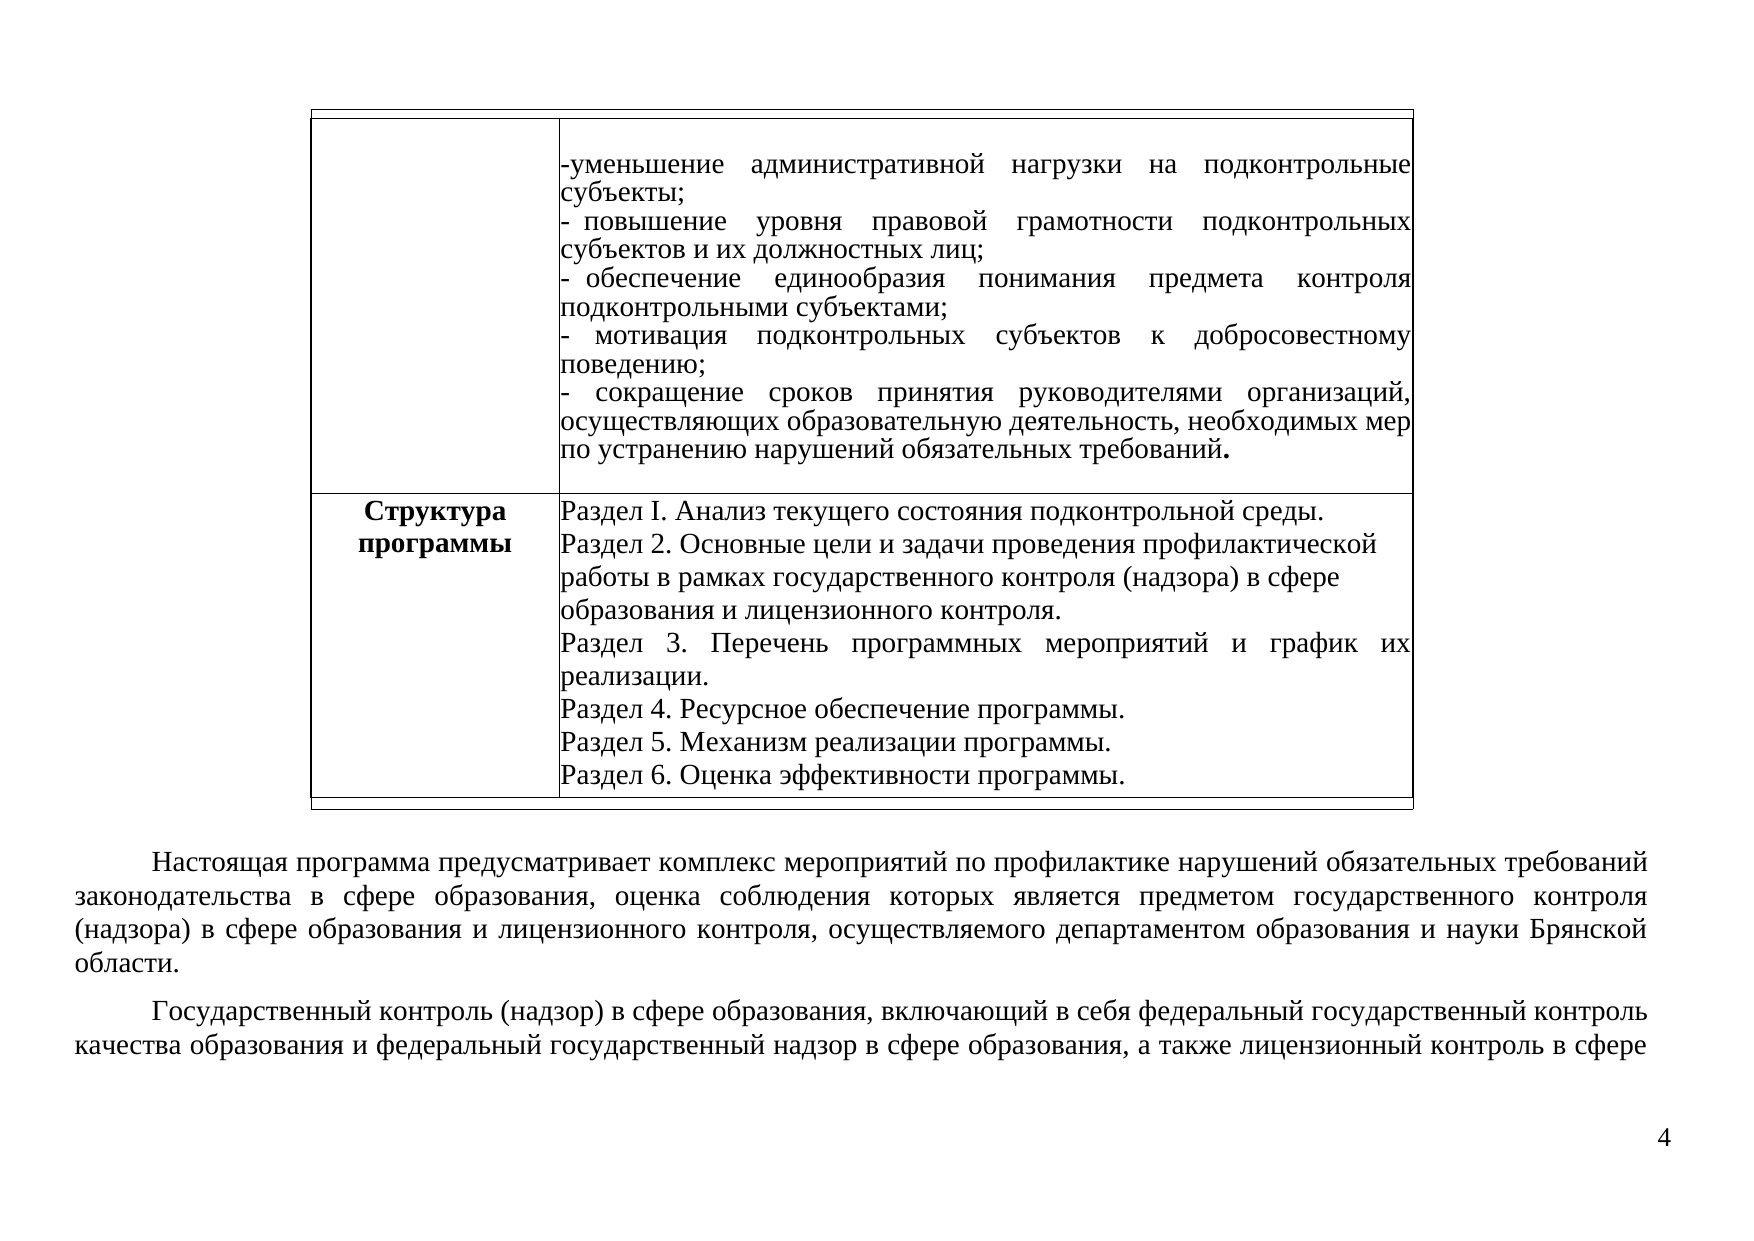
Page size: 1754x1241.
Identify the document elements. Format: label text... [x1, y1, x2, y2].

text Настоящая программа предусматривает комплекс мероприятий по профилактике нарушений обязательных требований законодательства в сфере образования, оценка соблюдения которых является предметом государственного контроля (надзора) в сфере образования и лицензионного контроля, осуществляемого департаментом образования и науки Брянской области. [74, 845, 1649, 979]
table_header -уменьшение административной нагрузки на подконтрольные субъекты; повышение уровня правовой грамотности подконтрольных субъектов и их должностных лиц; обеспечение единообразия понимания предмета контроля подконтрольными субъектами; мотивация подконтрольных субъектов к добросовестному поведению; сокращение сроков принятия руководителями организаций, осуществляющих образовательную деятельность, необходимых мер по устранению нарушений обязательных требований. [560, 119, 1412, 493]
table_cell Структура программы [312, 494, 559, 797]
table_header [312, 119, 559, 493]
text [74, 994, 1649, 1061]
table_cell Раздел I. Анализ текущего состояния подконтрольной среды. Раздел 2. Основные цели и задачи проведения профилактической работы в рамках государственного контроля (надзора) в сфере образования и лицензионного контроля. Раздел 3. Перечень программных мероприятий и график их реализации. Раздел 4. Ресурсное обеспечение программы. Раздел 5. Механизм реализации программы. Раздел 6. Оценка эффективности программы. [560, 494, 1412, 797]
